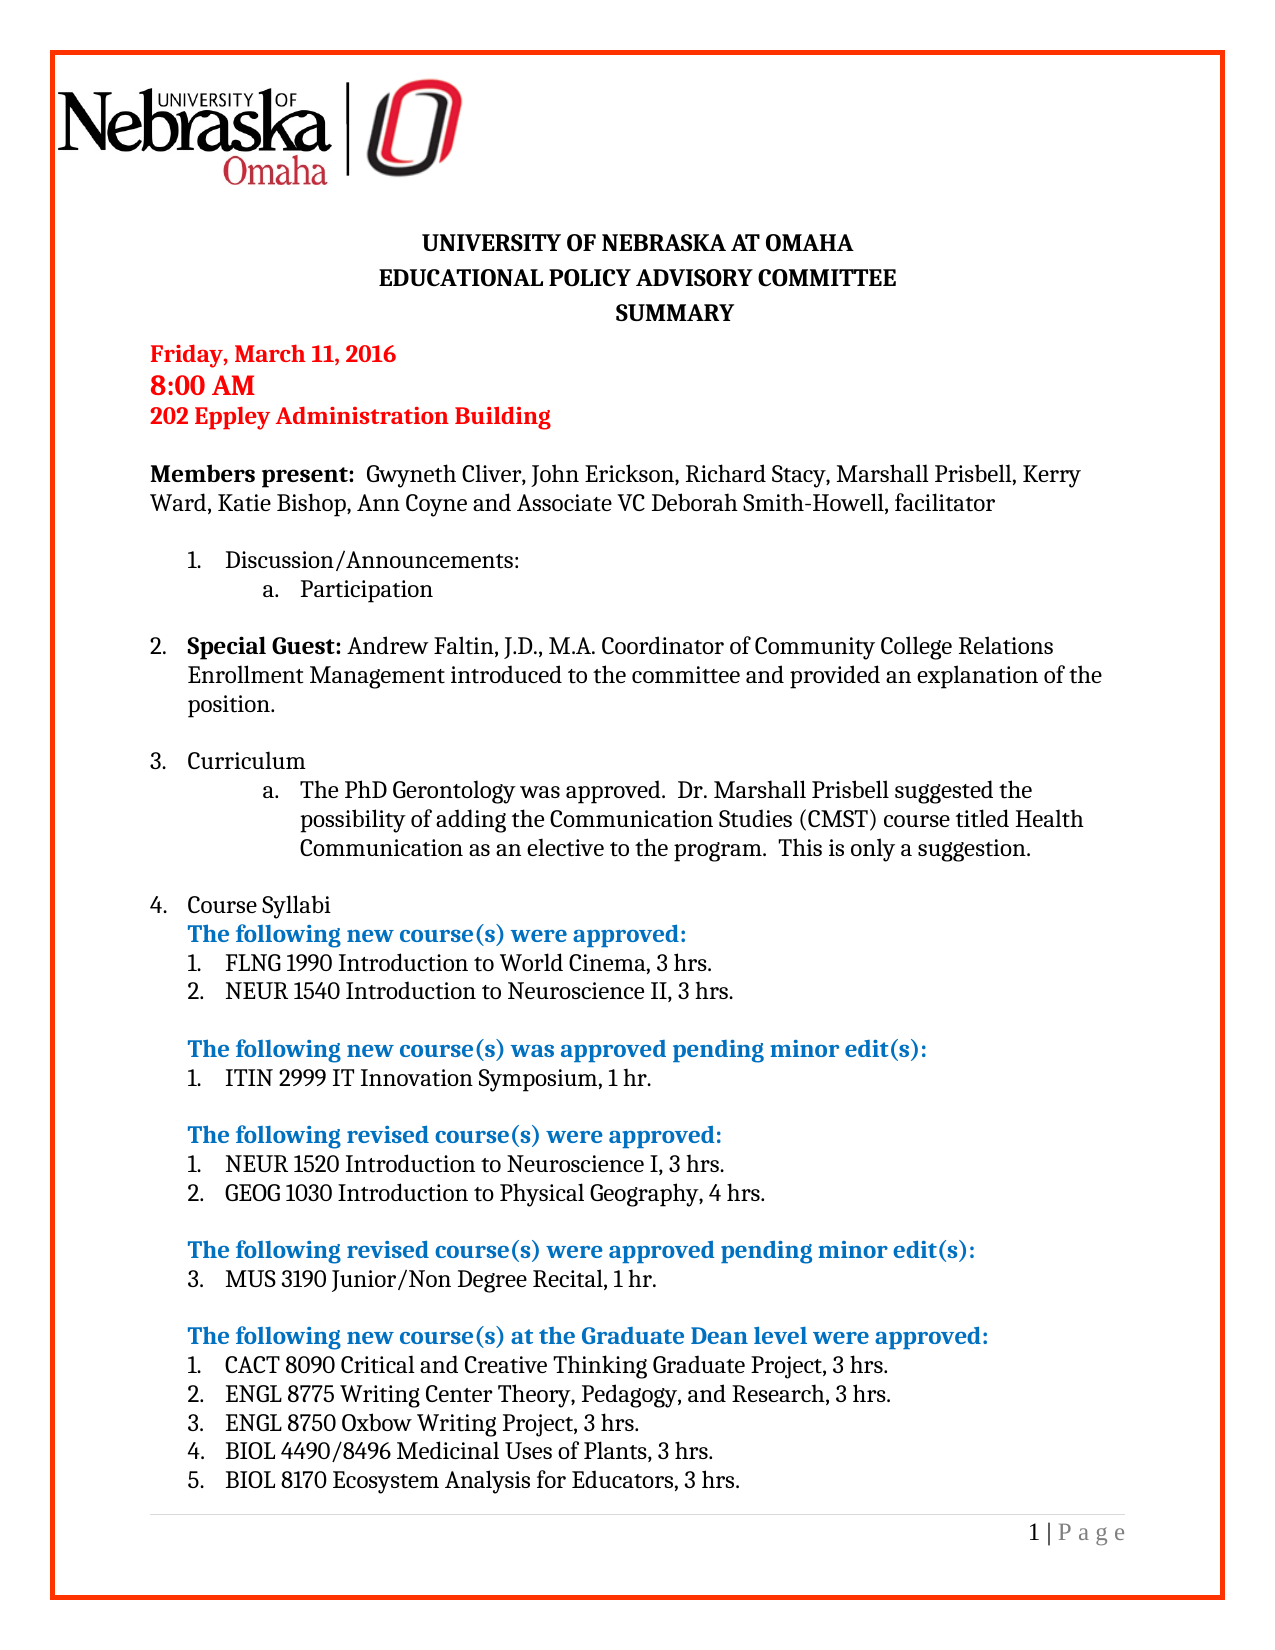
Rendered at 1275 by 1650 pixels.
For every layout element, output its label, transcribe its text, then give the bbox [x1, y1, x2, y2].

text The following revised course(s) were approved pending minor edit(s): [187, 1236, 1125, 1265]
list The PhD Gerontology was approved. Dr. Marshall Prisbell suggested the possibility of adding the Communication Studies (CMST) course titled Health Communication as an elective to the program. This is only a suggestion. [262, 776, 1125, 862]
list Participation [262, 575, 1125, 603]
text 8:00 AM [150, 369, 1125, 402]
list MUS 3190 Junior/Non Degree Recital, 1 hr. [187, 1265, 1125, 1293]
list ITIN 2999 IT Innovation Symposium, 1 hr. [187, 1063, 1125, 1092]
picture [363, 75, 466, 181]
subtitle EDUCATIONAL POLICY ADVISORY COMMITTEE [150, 264, 1125, 292]
text The following new course(s) at the Graduate Dean level were approved: [150, 1322, 1125, 1351]
list BIOL 8170 Ecosystem Analysis for Educators, 3 hrs. [187, 1466, 1125, 1495]
text SUMMARY [150, 299, 1125, 327]
list GEOG 1030 Introduction to Physical Geography, 4 hrs. [187, 1178, 1125, 1207]
list NEUR 1540 Introduction to Neuroscience II, 3 hrs. [187, 977, 1125, 1006]
list ENGL 8750 Oxbow Writing Project, 3 hrs. [187, 1408, 1125, 1437]
text 202 Eppley Administration Building [150, 402, 1125, 431]
title UNIVERSITY OF NEBRASKA AT OMAHA [150, 229, 1125, 257]
list Special Guest: Andrew Faltin, J.D., M.A. Coordinator of Community College Relations Enrollment Management introduced to the committee and provided an explanation of the position. [150, 632, 1125, 718]
list Discussion/Announcements: [187, 546, 1125, 575]
text The following revised course(s) were approved: [150, 1121, 1125, 1150]
list BIOL 4490/8496 Medicinal Uses of Plants, 3 hrs. [187, 1437, 1125, 1466]
list FLNG 1990 Introduction to World Cinema, 3 hrs. [187, 948, 1125, 977]
list ENGL 8775 Writing Center Theory, Pedagogy, and Research, 3 hrs. [187, 1380, 1125, 1408]
text The following new course(s) were approved: [187, 920, 1125, 948]
list NEUR 1520 Introduction to Neuroscience I, 3 hrs. [187, 1150, 1125, 1178]
list Curriculum [150, 747, 1125, 776]
list Course Syllabi [150, 891, 1125, 920]
picture [57, 71, 332, 185]
list CACT 8090 Critical and Creative Thinking Graduate Project, 3 hrs. [187, 1351, 1125, 1380]
text The following new course(s) was approved pending minor edit(s): [150, 1035, 1125, 1063]
text Friday, March 11, 2016 [150, 340, 1125, 369]
text Members present: Gwyneth Cliver, John Erickson, Richard Stacy, Marshall Prisbell, Kerry Ward, Katie Bishop, Ann Coyne and Associate VC Deborah Smith-Howell, facilitator [150, 460, 1125, 517]
